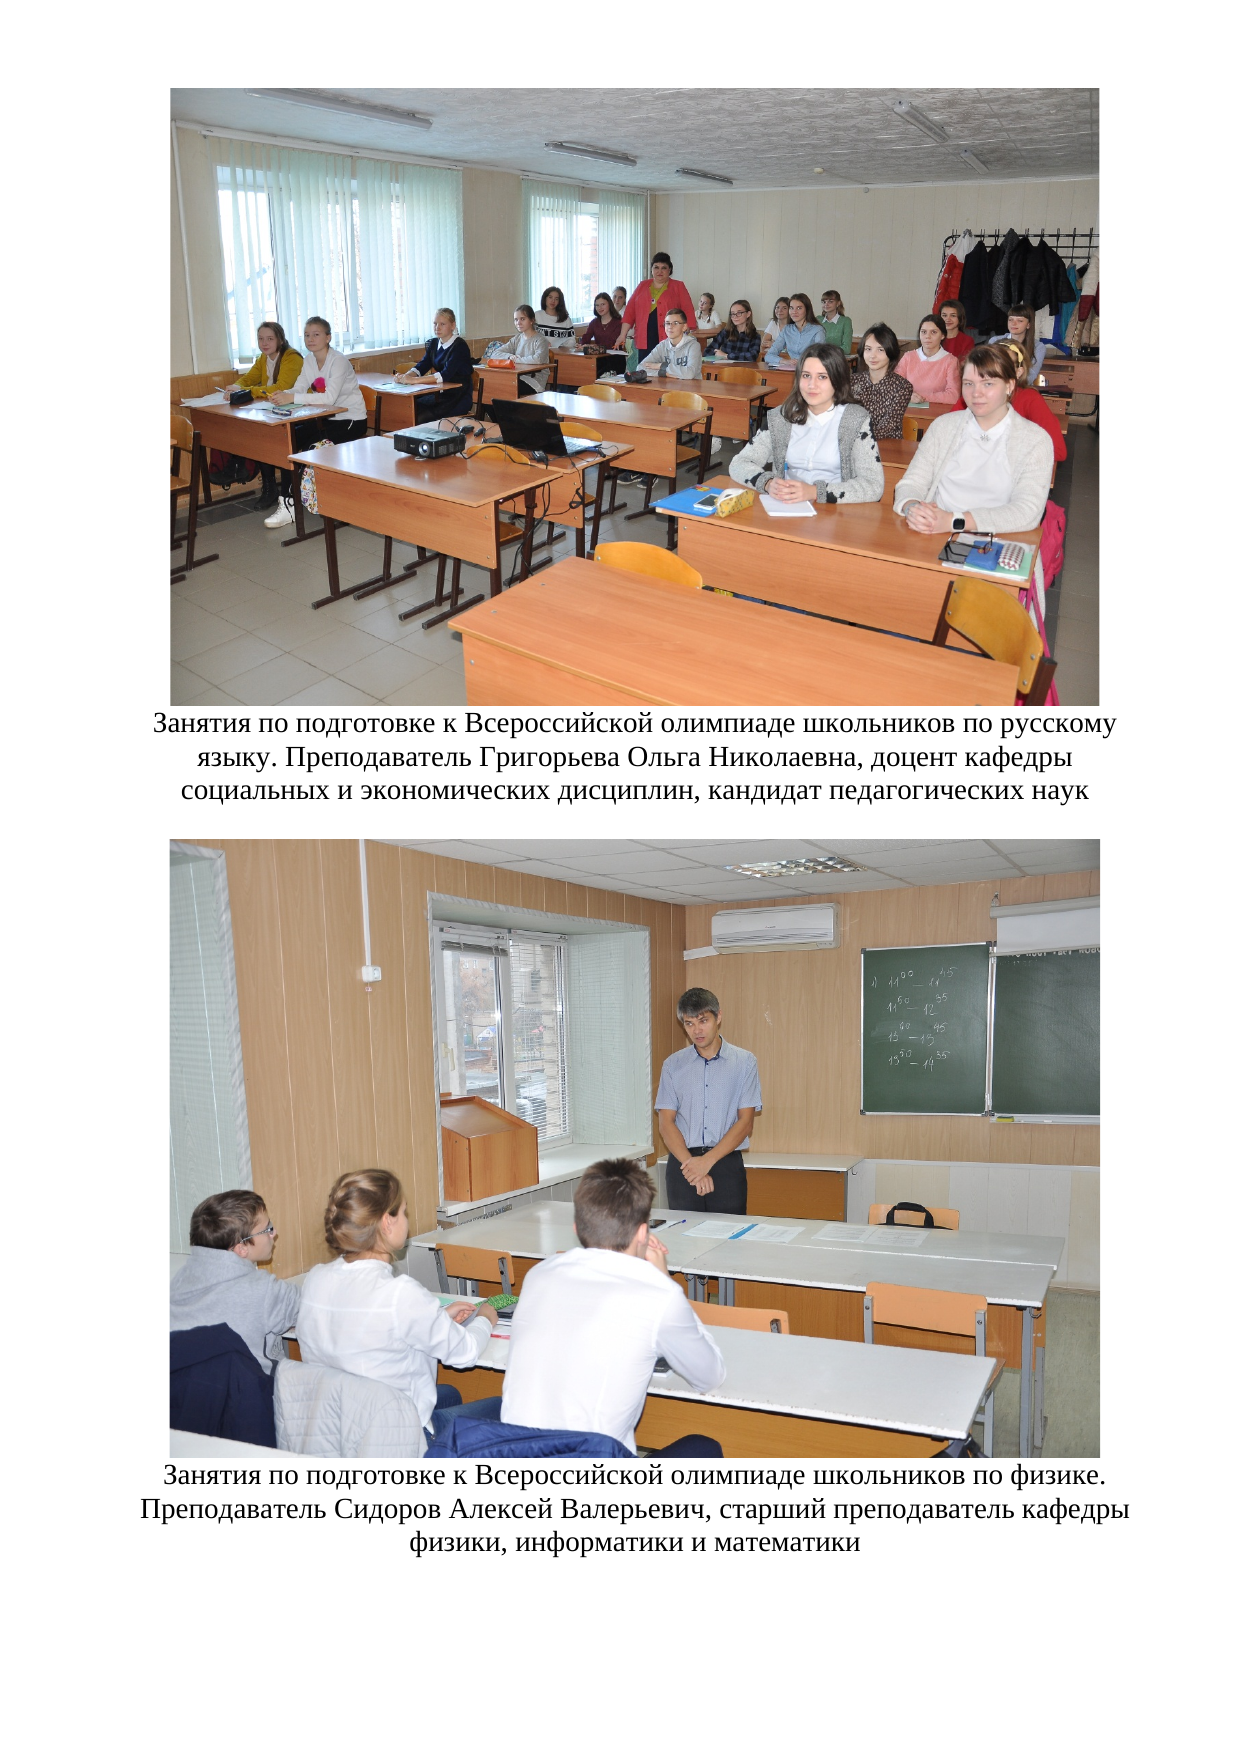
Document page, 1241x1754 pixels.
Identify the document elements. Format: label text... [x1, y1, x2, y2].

picture [169, 839, 1101, 1458]
text Занятия по подготовке к Всероссийской олимпиаде школьников по физике. Преподаватель Сидоров Алексей Валерьевич, старший преподаватель кафедры физики, информатики и математики [133, 1457, 1137, 1558]
picture [170, 88, 1100, 706]
